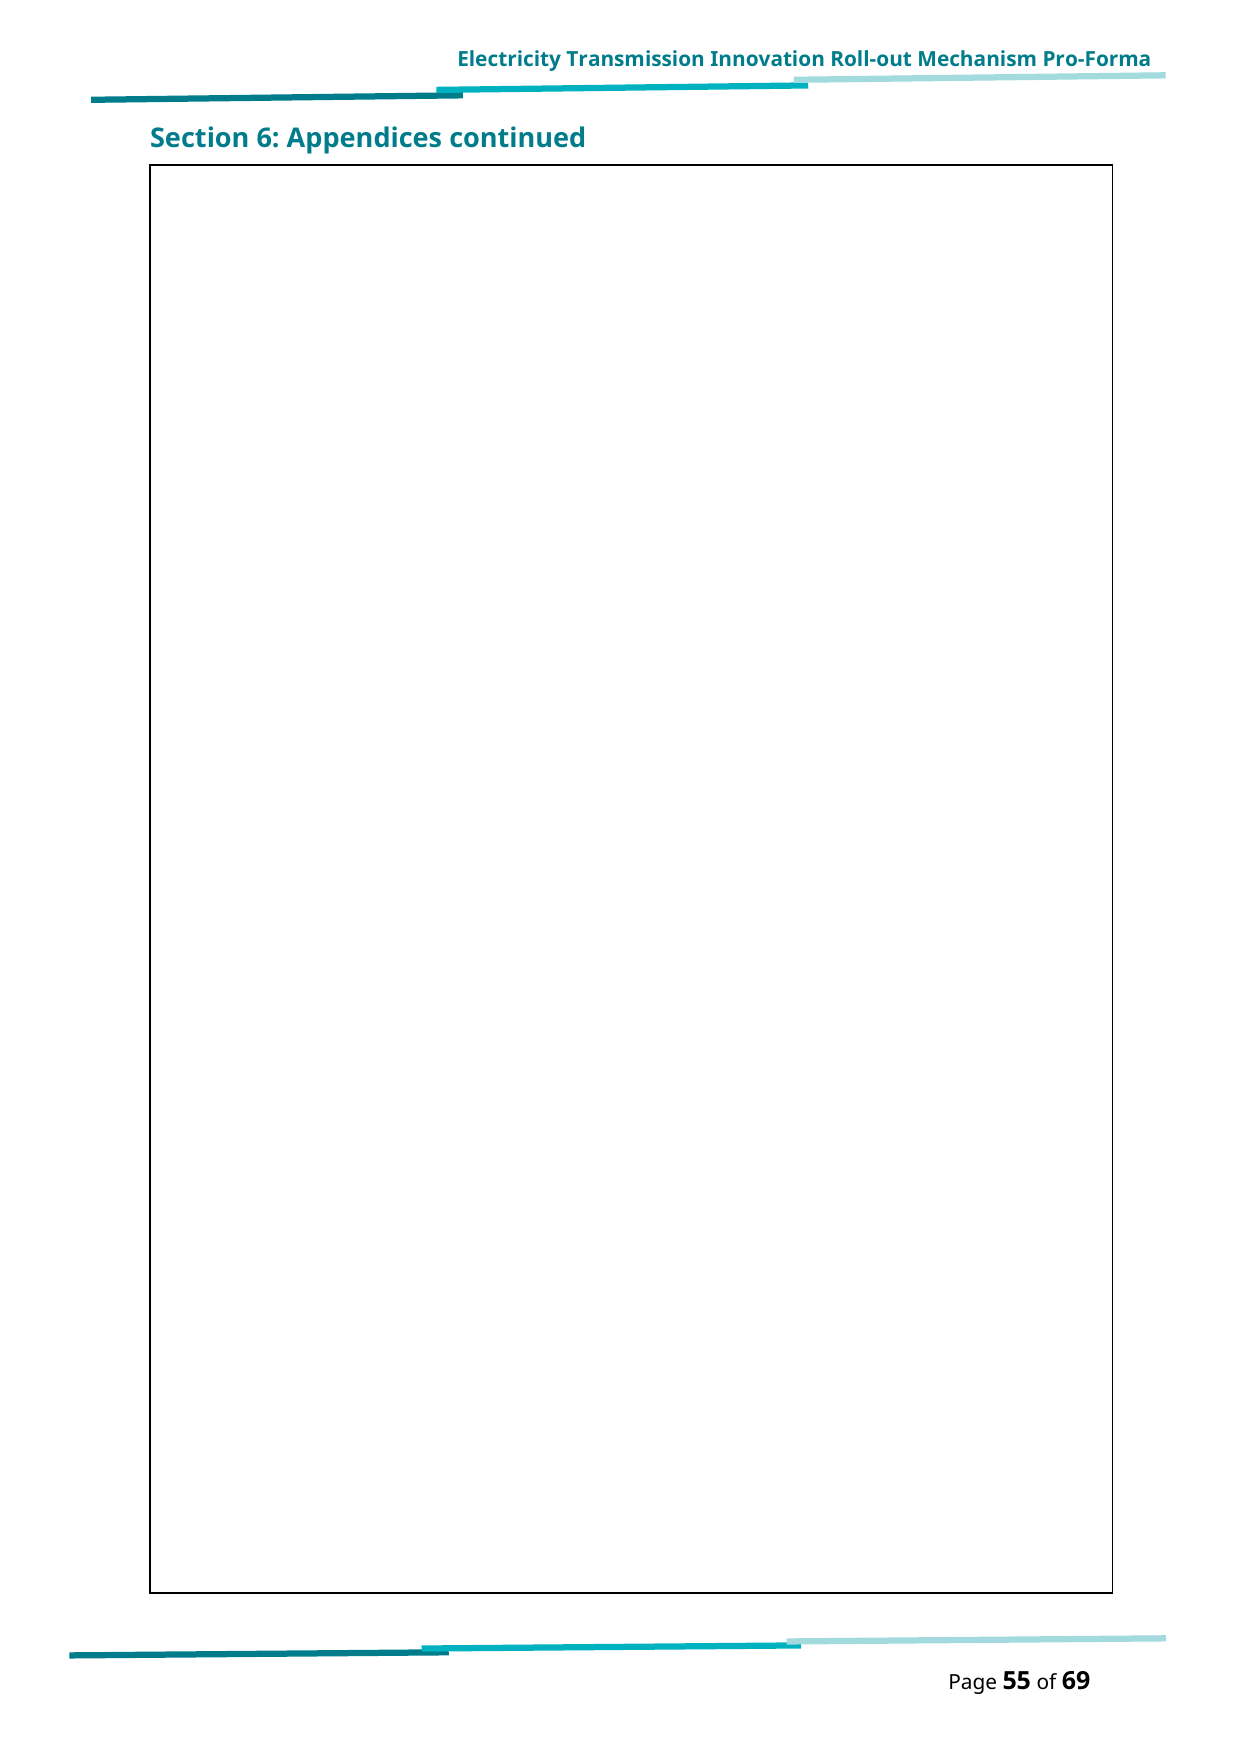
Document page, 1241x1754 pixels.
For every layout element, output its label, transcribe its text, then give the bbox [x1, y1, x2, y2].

subtitle Section 6: Appendices continued [150, 118, 1152, 155]
